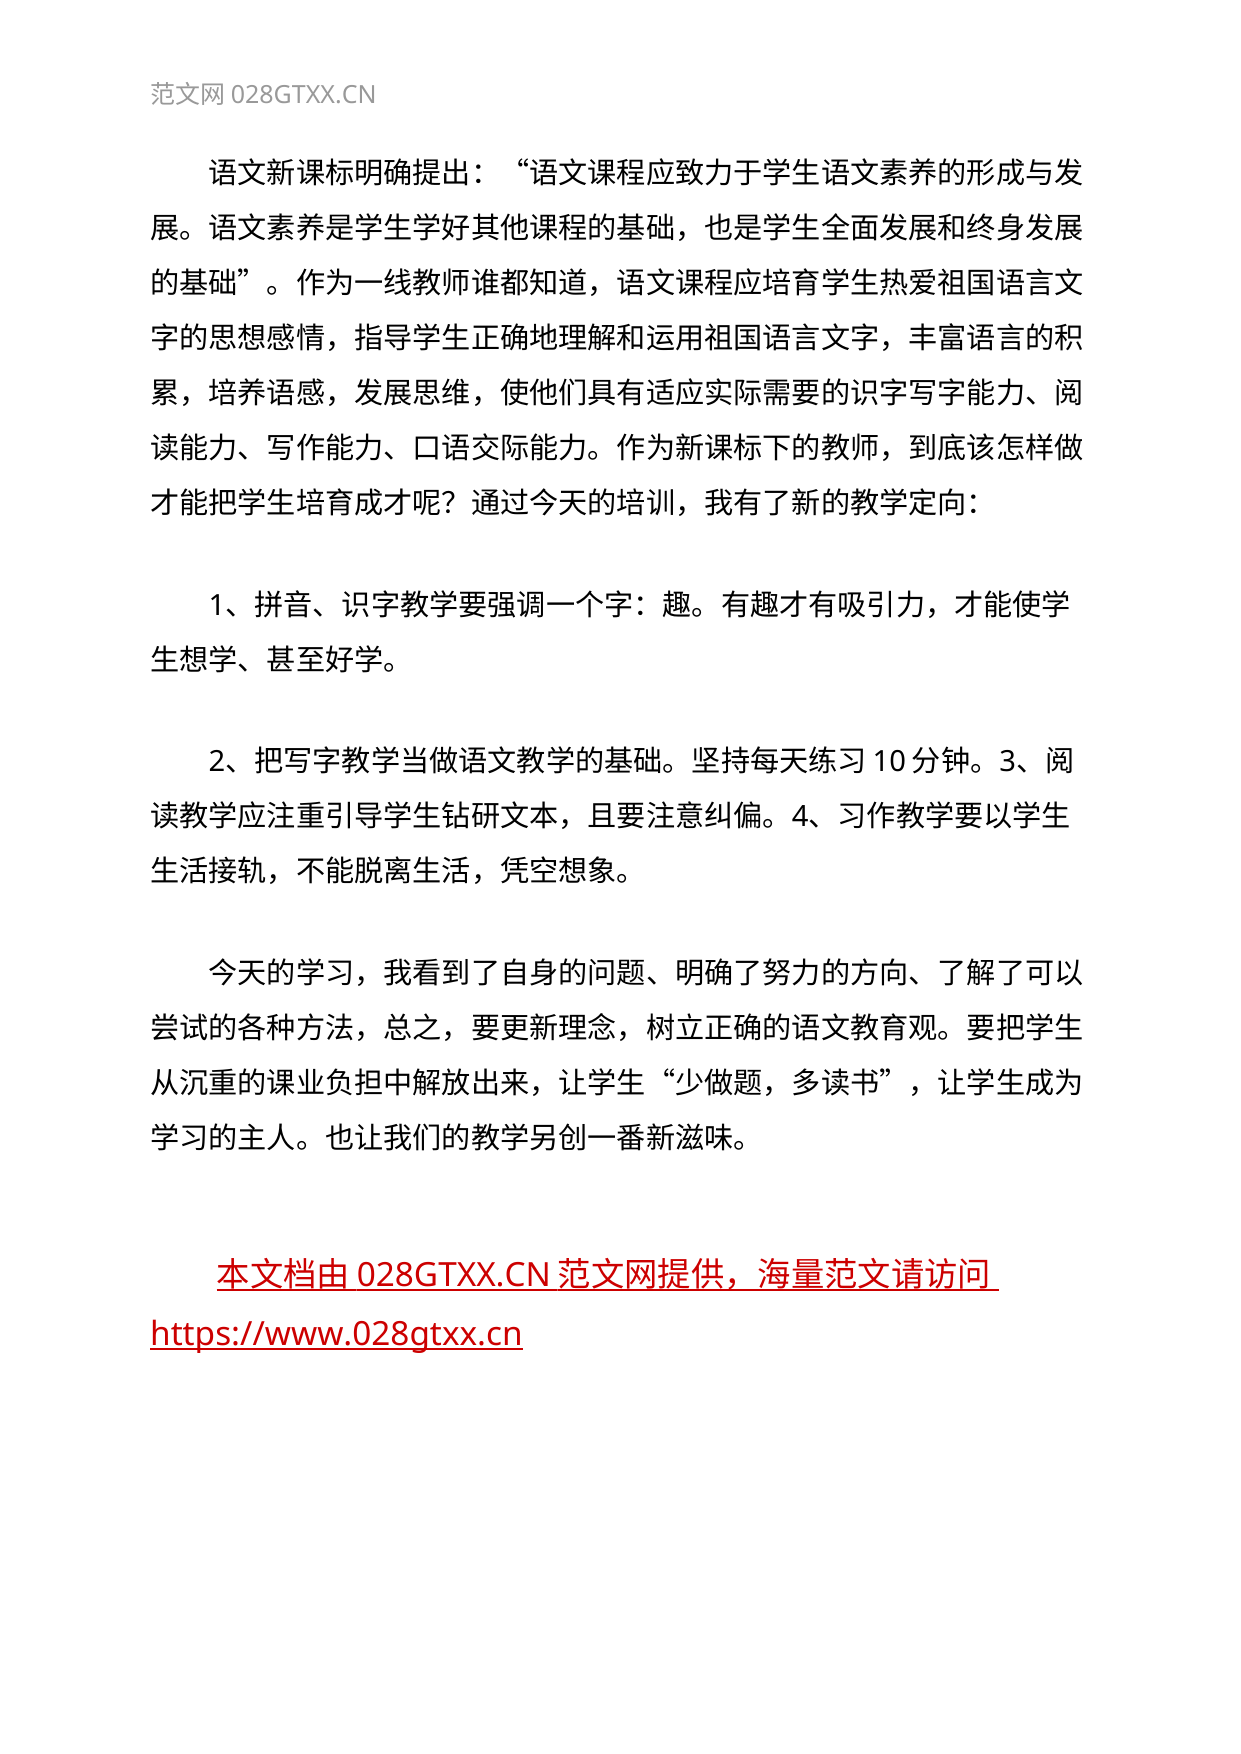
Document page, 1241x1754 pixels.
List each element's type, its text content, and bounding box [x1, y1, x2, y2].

text 今天的学习，我看到了自身的问题、明确了努力的方向、了解了可以尝试的各种方法，总之，要更新理念，树立正确的语文教育观。要把学生从沉重的课业负担中解放出来，让学生“少做题，多读书”，让学生成为学习的主人。也让我们的教学另创一番新滋味。 [150, 950, 1090, 1157]
text 2、把写字教学当做语文教学的基础。坚持每天练习10分钟。3、阅读教学应注重引导学生钻研文本，且要注意纠偏。4、习作教学要以学生生活接轨，不能脱离生活，凭空想象。 [150, 738, 1090, 890]
text 本文档由028GTXX.CN范文网提供，海量范文请访问 https://www.028gtxx.cn [150, 1247, 1090, 1355]
text 语文新课标明确提出：“语文课程应致力于学生语文素养的形成与发展。语文素养是学生学好其他课程的基础，也是学生全面发展和终身发展的基础”。作为一线教师谁都知道，语文课程应培育学生热爱祖国语言文字的思想感情，指导学生正确地理解和运用祖国语言文字，丰富语言的积累，培养语感，发展思维，使他们具有适应实际需要的识字写字能力、阅读能力、写作能力、口语交际能力。作为新课标下的教师，到底该怎样做才能把学生培育成才呢？通过今天的培训，我有了新的教学定向： [150, 150, 1090, 522]
text 1、拼音、识字教学要强调一个字：趣。有趣才有吸引力，才能使学生想学、甚至好学。 [150, 581, 1090, 678]
